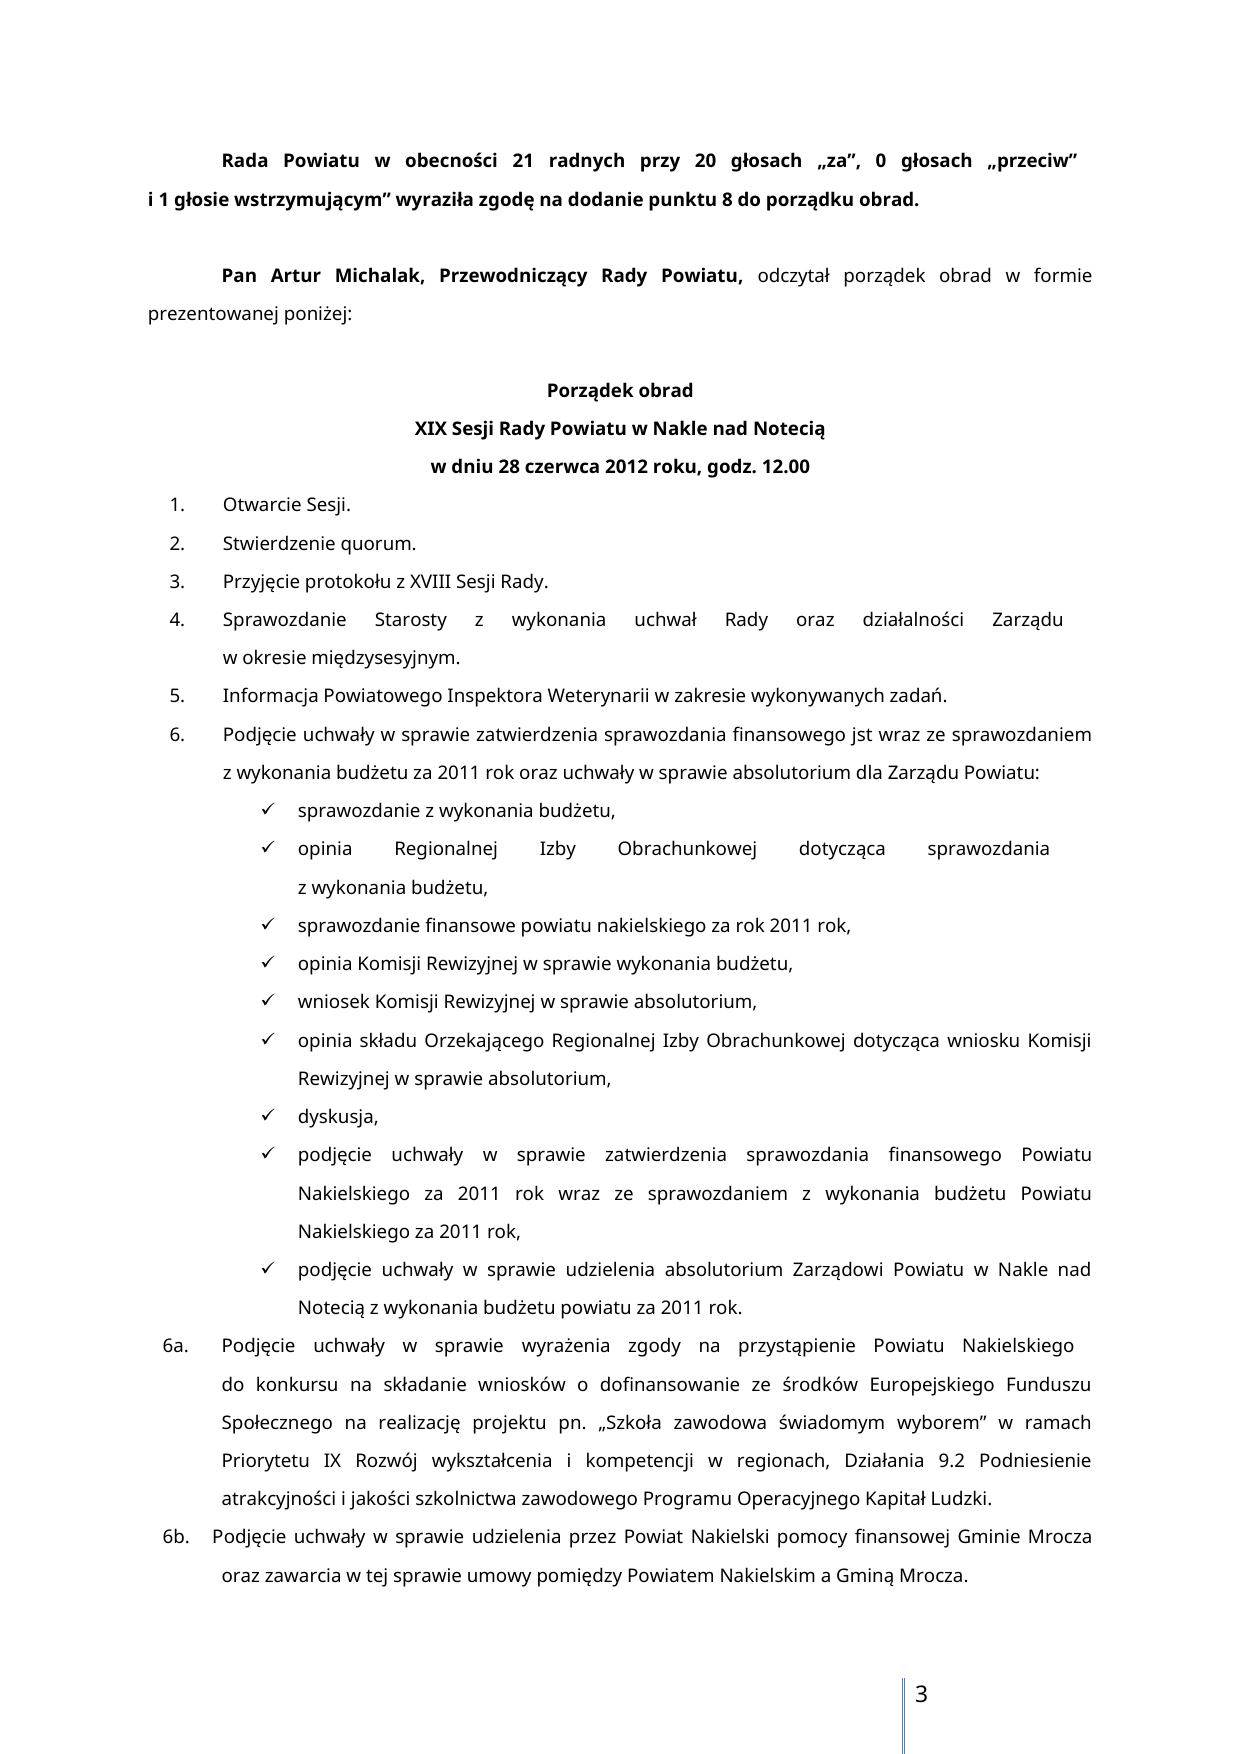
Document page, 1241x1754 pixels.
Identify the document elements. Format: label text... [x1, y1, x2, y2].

list Stwierdzenie quorum. [185, 530, 1093, 555]
text w dniu 28 czerwca 2012 roku, godz. 12.00 [148, 453, 1093, 479]
list Sprawozdanie Starosty z wykonania uchwał Rady oraz działalności Zarządu w okresie międzysesyjnym. [185, 606, 1093, 670]
list Podjęcie uchwały w sprawie zatwierdzenia sprawozdania finansowego jst wraz ze sprawozdaniem z wykonania budżetu za 2011 rok oraz uchwały w sprawie absolutorium dla Zarządu Powiatu: [185, 721, 1093, 785]
list Przyjęcie protokołu z XVIII Sesji Rady. [185, 568, 1093, 594]
text 6b. Podjęcie uchwały w sprawie udzielenia przez Powiat Nakielski pomocy finansowej Gminie Mrocza oraz zawarcia w tej sprawie umowy pomiędzy Powiatem Nakielskim a Gminą Mrocza. [162, 1524, 1093, 1588]
list podjęcie uchwały w sprawie zatwierdzenia sprawozdania finansowego Powiatu Nakielskiego za 2011 rok wraz ze sprawozdaniem z wykonania budżetu Powiatu Nakielskiego za 2011 rok, [260, 1142, 1093, 1243]
list opinia Komisji Rewizyjnej w sprawie wykonania budżetu, [260, 950, 1093, 976]
list podjęcie uchwały w sprawie udzielenia absolutorium Zarządowi Powiatu w Nakle nad Notecią z wykonania budżetu powiatu za 2011 rok. [260, 1256, 1093, 1320]
text Porządek obrad [148, 377, 1093, 402]
list dyskusja, [260, 1103, 1093, 1129]
list Informacja Powiatowego Inspektora Weterynarii w zakresie wykonywanych zadań. [185, 683, 1093, 708]
list sprawozdanie finansowe powiatu nakielskiego za rok 2011 rok, [260, 912, 1093, 938]
list Otwarcie Sesji. [185, 492, 1093, 517]
list opinia Regionalnej Izby Obrachunkowej dotycząca sprawozdania z wykonania budżetu, [260, 836, 1093, 899]
list opinia składu Orzekającego Regionalnej Izby Obrachunkowej dotycząca wniosku Komisji Rewizyjnej w sprawie absolutorium, [260, 1027, 1093, 1091]
subtitle XIX Sesji Rady Powiatu w Nakle nad Notecią [148, 415, 1093, 441]
list wniosek Komisji Rewizyjnej w sprawie absolutorium, [260, 989, 1093, 1014]
text 6a. Podjęcie uchwały w sprawie wyrażenia zgody na przystąpienie Powiatu Nakielskiego do konkursu na składanie wniosków o dofinansowanie ze środków Europejskiego Funduszu Społecznego na realizację projektu pn. „Szkoła zawodowa świadomym wyborem” w ramach Priorytetu IX Rozwój wykształcenia i kompetencji w regionach, Działania 9.2 Podniesienie atrakcyjności i jakości szkolnictwa zawodowego Programu Operacyjnego Kapitał Ludzki. [162, 1333, 1093, 1511]
text Pan Artur Michalak, Przewodniczący Rady Powiatu, odczytał porządek obrad w formie prezentowanej poniżej: [148, 262, 1093, 326]
text Rada Powiatu w obecności 21 radnych przy 20 głosach „za”, 0 głosach „przeciw” i 1 głosie wstrzymującym” wyraziła zgodę na dodanie punktu 8 do porządku obrad. [148, 148, 1093, 211]
list sprawozdanie z wykonania budżetu, [260, 797, 1093, 823]
